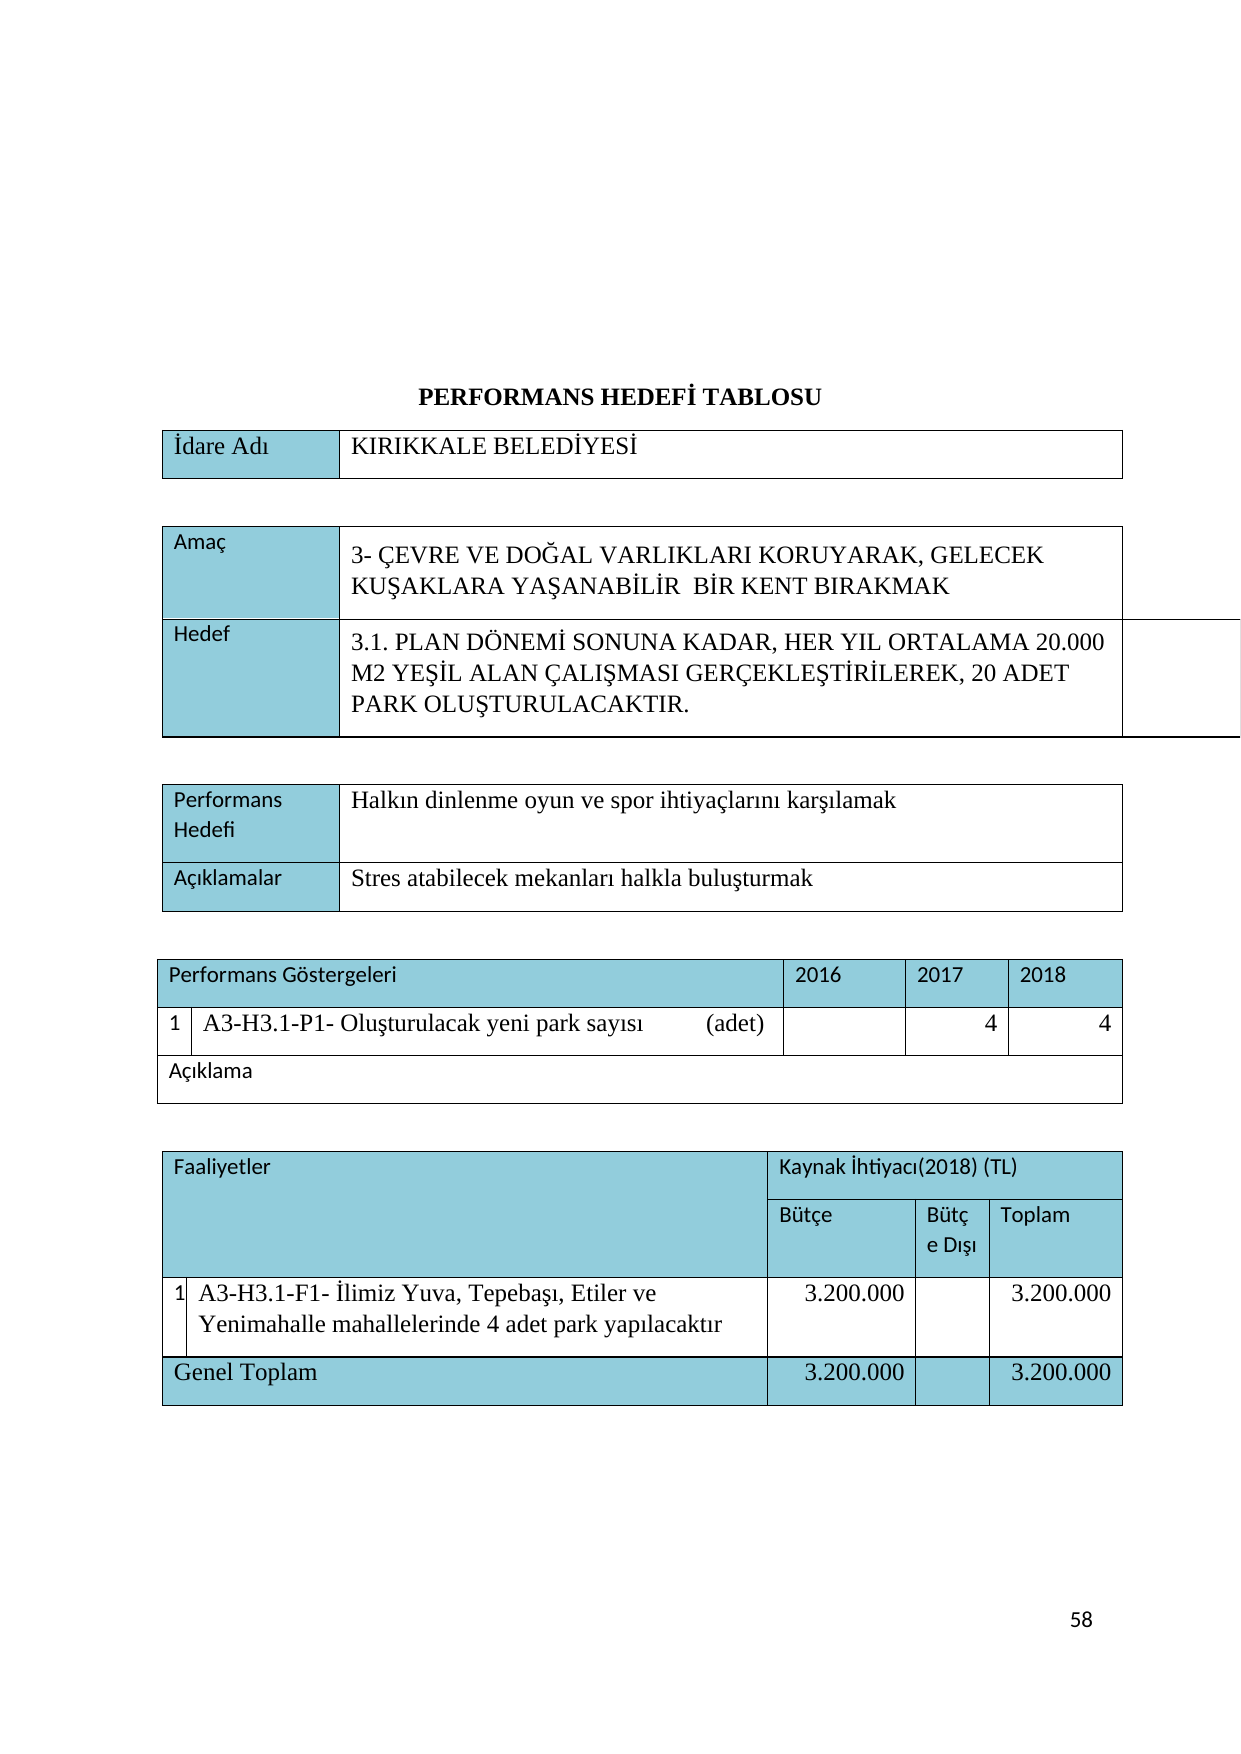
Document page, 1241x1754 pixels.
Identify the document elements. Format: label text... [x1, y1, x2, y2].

table_header 2017 [906, 960, 1008, 1007]
table_header Halkın dinlenme oyun ve spor ihtiyaçlarını karşılamak [340, 785, 1122, 862]
table_cell 1 [158, 1008, 191, 1055]
table_header İdare Adı [163, 431, 339, 478]
table_cell Bütçe Dışı [916, 1200, 989, 1277]
table_cell 3.200.000 [768, 1358, 915, 1405]
text PERFORMANS HEDEFİ TABLOSU [148, 382, 1093, 411]
table_cell 4 [1009, 1008, 1122, 1055]
table_cell 1 [163, 1278, 186, 1356]
table_header Amaç [163, 527, 339, 618]
table_cell A3-H3.1-P1- Oluşturulacak yeni park sayısı (adet) [192, 1008, 783, 1055]
table_cell Stres atabilecek mekanları halkla buluşturmak [340, 863, 1122, 911]
table_cell 3.200.000 [768, 1278, 915, 1356]
table_header 3- ÇEVRE VE DOĞAL VARLIKLARI KORUYARAK, GELECEK KUŞAKLARA YAŞANABİLİR BİR KENT BIRAKMAK [340, 527, 1122, 618]
table_header Performans Göstergeleri [158, 960, 783, 1007]
table_header 2016 [784, 960, 905, 1007]
table_cell Bütçe [768, 1200, 915, 1277]
table_cell 3.1. PLAN DÖNEMİ SONUNA KADAR, HER YIL ORTALAMA 20.000 M2 YEŞİL ALAN ÇALIŞMASI GERÇEKLEŞTİRİLEREK, 20 ADET PARK OLUŞTURULACAKTIR. [340, 620, 1122, 736]
table_cell [916, 1358, 989, 1405]
table_cell [916, 1278, 989, 1356]
table_header KIRIKKALE BELEDİYESİ [340, 431, 1122, 478]
table_cell Toplam [990, 1200, 1122, 1277]
table_cell Açıklama [158, 1056, 1122, 1103]
table_cell 3.200.000 [990, 1278, 1122, 1356]
table_cell Açıklamalar [163, 863, 339, 911]
table_cell Hedef [163, 620, 339, 736]
table_cell [1123, 620, 1240, 736]
table_cell A3-H3.1-F1- İlimiz Yuva, Tepebaşı, Etiler ve Yenimahalle mahallelerinde 4 adet park yapılacaktır [187, 1278, 767, 1356]
table_header Kaynak İhtiyacı(2018) (TL) [768, 1152, 1122, 1199]
table_cell Genel Toplam [163, 1358, 767, 1405]
table_header 2018 [1009, 960, 1122, 1007]
table_cell 4 [906, 1008, 1008, 1055]
table_header Faaliyetler [163, 1152, 767, 1277]
table_cell 3.200.000 [990, 1358, 1122, 1405]
table_cell [784, 1008, 905, 1055]
table_header Performans Hedefi [163, 785, 339, 862]
